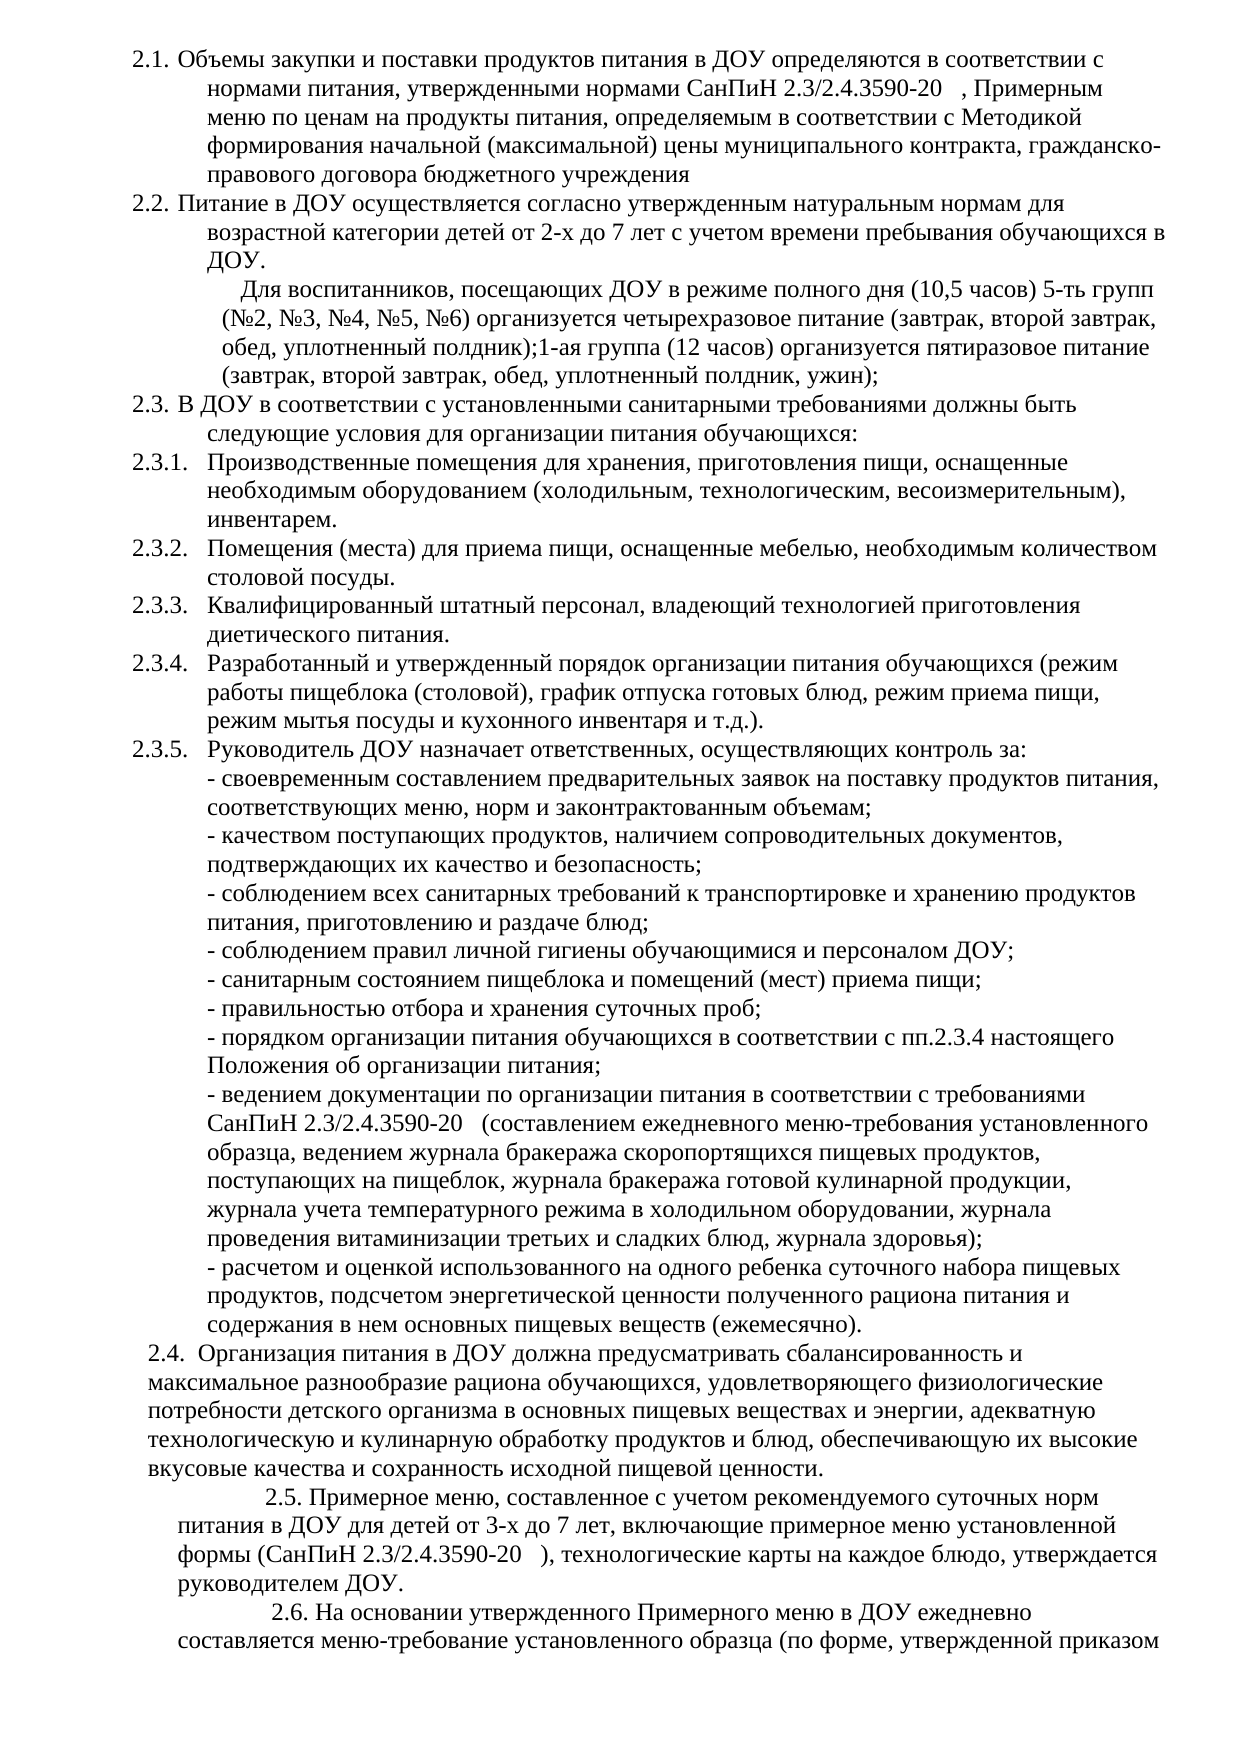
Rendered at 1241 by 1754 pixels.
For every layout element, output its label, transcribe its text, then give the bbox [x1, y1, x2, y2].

list Квалифицированный штатный персонал, владеющий технологией приготовления диетического питания. [132, 591, 1167, 648]
list Помещения (места) для приема пищи, оснащенные мебелью, необходимым количеством столовой посуды. [132, 533, 1167, 591]
list - ведением документации по организации питания в соответствии с требованиями СанПиН 2.3/2.4.3590-20 (составлением ежедневного меню-требования установленного образца, ведением журнала бракеража скоропортящихся пищевых продуктов, поступающих на пищеблок, журнала бракеража готовой кулинарной продукции, журнала учета температурного режима в холодильном оборудовании, журнала проведения витаминизации третьих и сладких блюд, журнала здоровья); [207, 1079, 1167, 1252]
list Производственные помещения для хранения, приготовления пищи, оснащенные необходимым оборудованием (холодильным, технологическим, весоизмерительным), инвентарем. [132, 447, 1167, 533]
list Питание в ДОУ осуществляется согласно утвержденным натуральным нормам для возрастной категории детей от 2-х до 7 лет с учетом времени пребывания обучающихся в ДОУ. [132, 188, 1167, 274]
list - порядком организации питания обучающихся в соответствии с пп.2.3.4 настоящего Положения об организации питания; [207, 1022, 1167, 1079]
text 2.5. Примерное меню, составленное с учетом рекомендуемого суточных норм питания в ДОУ для детей от 3-х до 7 лет, включающие примерное меню установленной формы (СанПиН 2.3/2.4.3590-20 ), технологические карты на каждое блюдо, утверждается руководителем ДОУ. [177, 1482, 1167, 1597]
list - качеством поступающих продуктов, наличием сопроводительных документов, подтверждающих их качество и безопасность; [207, 821, 1167, 878]
list Объемы закупки и поставки продуктов питания в ДОУ определяются в соответствии с нормами питания, утвержденными нормами СанПиН 2.3/2.4.3590-20 , Примерным меню по ценам на продукты питания, определяемым в соответствии с Методикой формирования начальной (максимальной) цены муниципального контракта, гражданско-правового договора бюджетного учреждения [132, 44, 1167, 188]
text 2.4. Организация питания в ДОУ должна предусматривать сбалансированность и максимальное разнообразие рациона обучающихся, удовлетворяющего физиологические потребности детского организма в основных пищевых веществах и энергии, адекватную технологическую и кулинарную обработку продуктов и блюд, обеспечивающую их высокие вкусовые качества и сохранность исходной пищевой ценности. [148, 1338, 1167, 1482]
list - своевременным составлением предварительных заявок на поставку продуктов питания, соответствующих меню, норм и законтрактованным объемам; [207, 763, 1167, 821]
list Для воспитанников, посещающих ДОУ в режиме полного дня (10,5 часов) 5-ть групп (№2, №3, №4, №5, №6) организуется четырехразовое питание (завтрак, второй завтрак, обед, уплотненный полдник);1-ая группа (12 часов) организуется пятиразовое питание (завтрак, второй завтрак, обед, уплотненный полдник, ужин); [222, 274, 1167, 389]
list В ДОУ в соответствии с установленными санитарными требованиями должны быть следующие условия для организации питания обучающихся: [132, 389, 1167, 447]
list - соблюдением всех санитарных требований к транспортировке и хранению продуктов питания, приготовлению и раздаче блюд; [207, 878, 1167, 936]
list - санитарным состоянием пищеблока и помещений (мест) приема пищи; [207, 964, 1167, 993]
list Руководитель ДОУ назначает ответственных, осуществляющих контроль за: [132, 734, 1167, 763]
list - расчетом и оценкой использованного на одного ребенка суточного набора пищевых продуктов, подсчетом энергетической ценности полученного рациона питания и содержания в нем основных пищевых веществ (ежемесячно). [207, 1252, 1167, 1338]
list Разработанный и утвержденный порядок организации питания обучающихся (режим работы пищеблока (столовой), график отпуска готовых блюд, режим приема пищи, режим мытья посуды и кухонного инвентаря и т.д.). [132, 648, 1167, 734]
list - соблюдением правил личной гигиены обучающимися и персоналом ДОУ; [207, 936, 1167, 964]
list - правильностью отбора и хранения суточных проб; [207, 993, 1167, 1022]
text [177, 1597, 1167, 1654]
